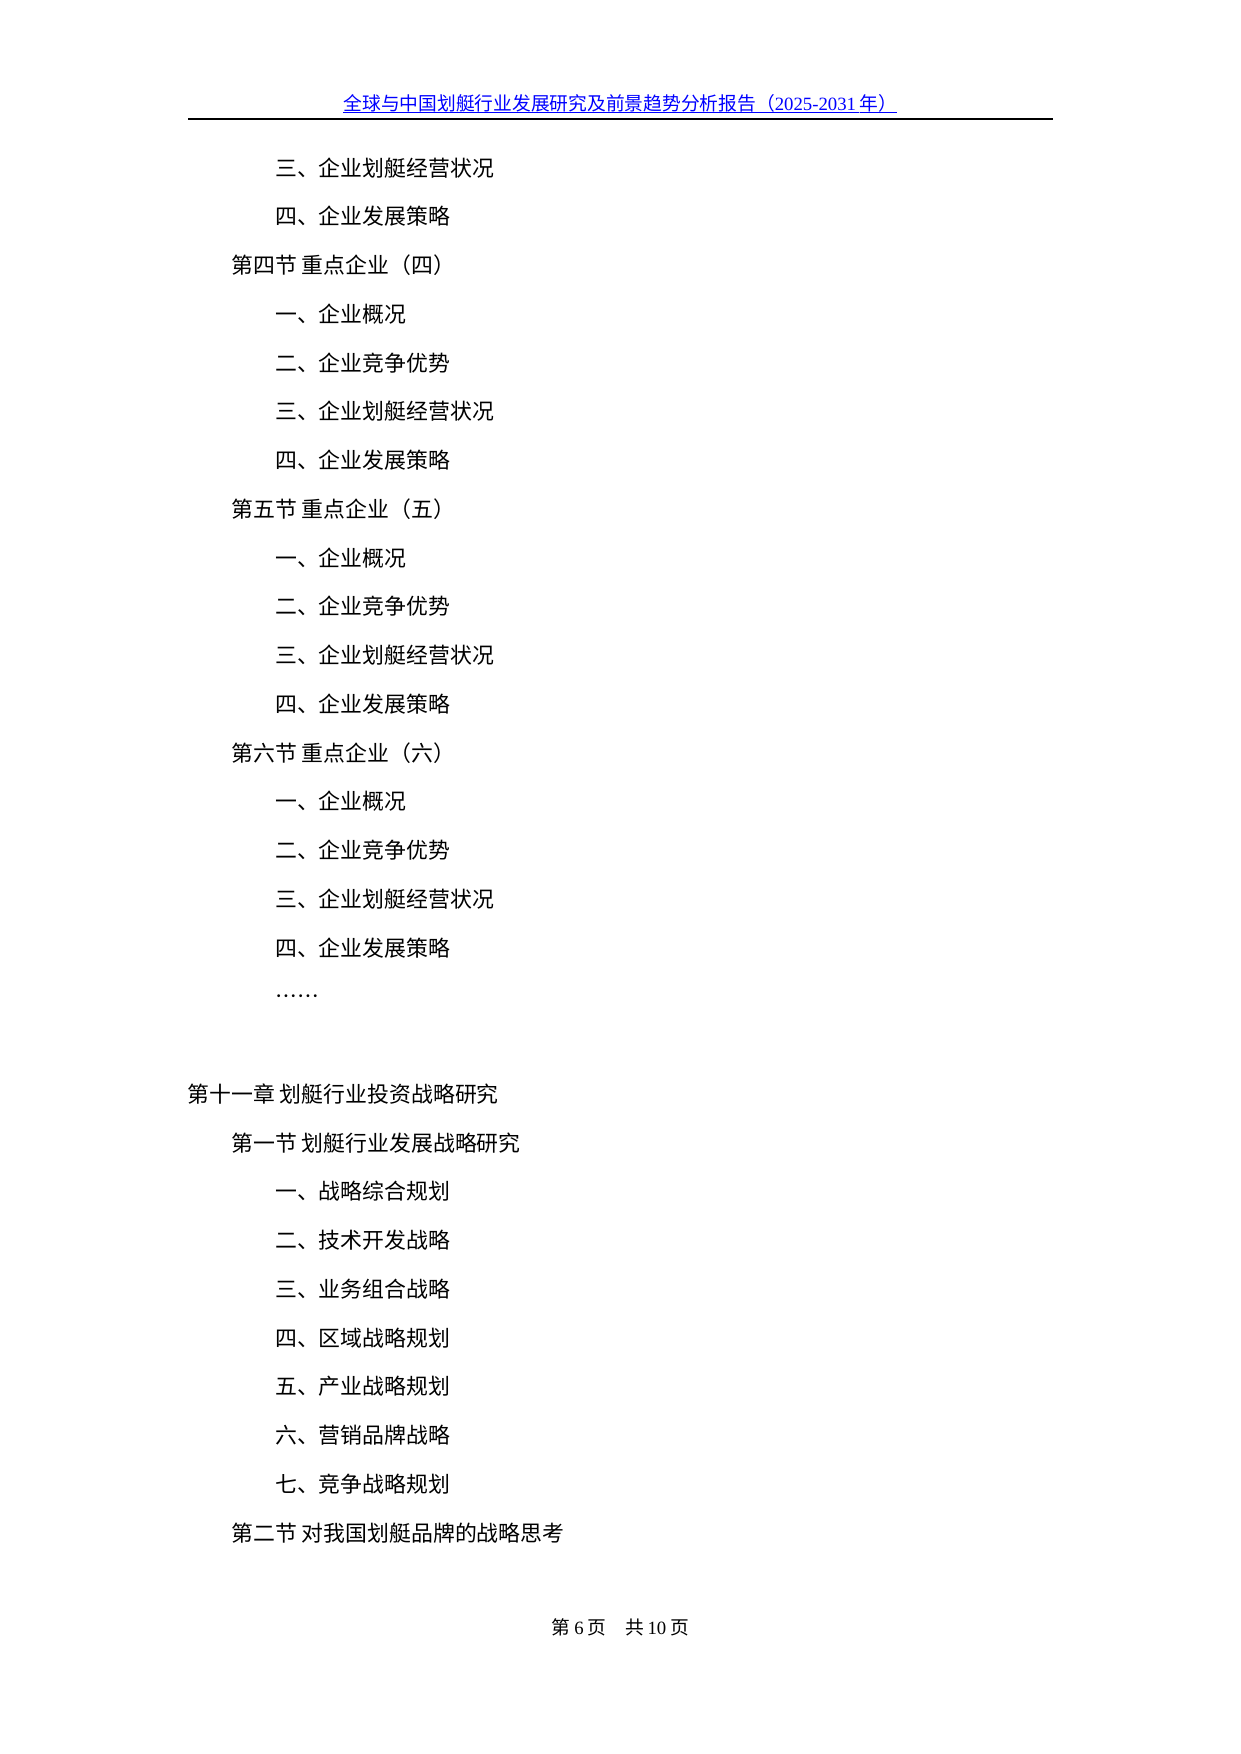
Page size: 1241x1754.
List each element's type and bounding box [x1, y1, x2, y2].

text [187, 150, 1053, 1548]
